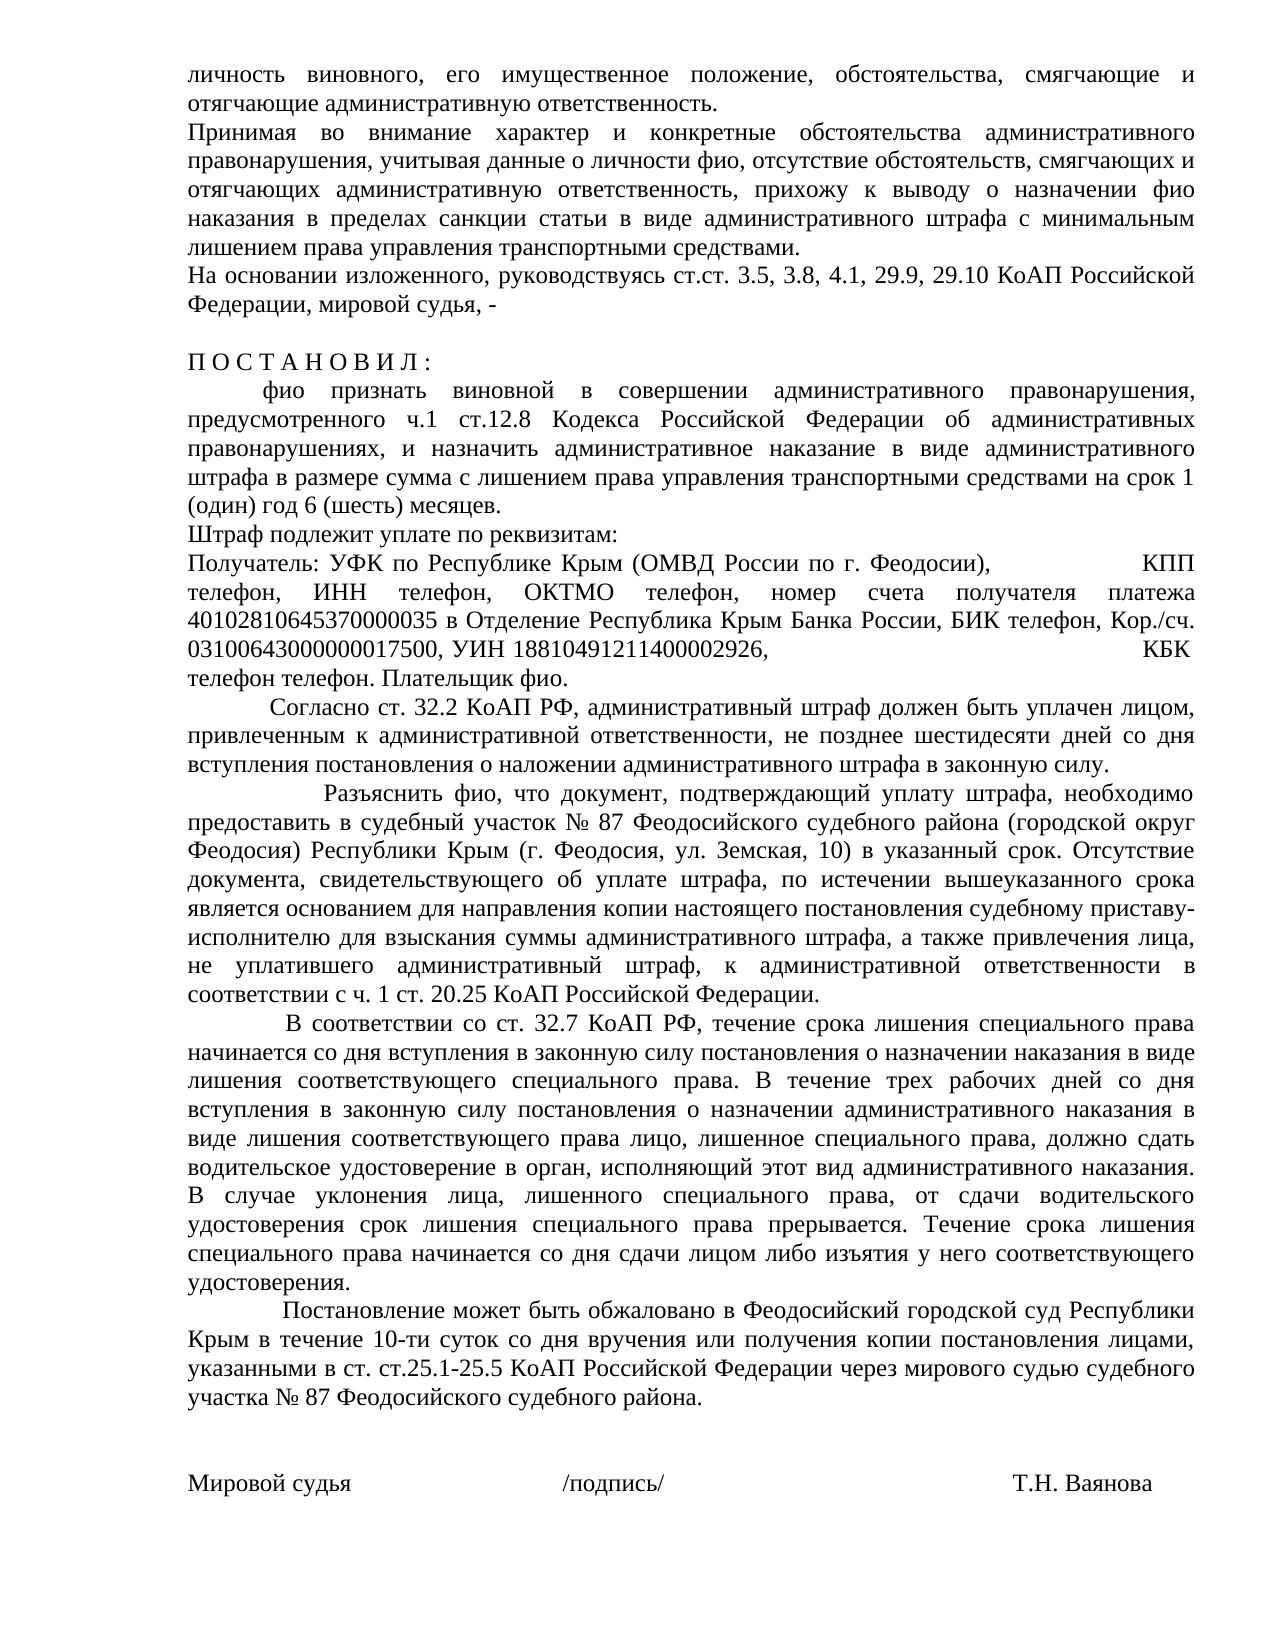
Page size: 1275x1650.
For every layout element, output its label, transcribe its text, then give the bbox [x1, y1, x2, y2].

text На основании изложенного, руководствуясь ст.ст. 3.5, 3.8, 4.1, 29.9, 29.10 КоАП Российской Федерации, мировой судья, - [187, 260, 1196, 318]
text В соответствии со ст. 32.7 КоАП РФ, течение срока лишения специального права начинается со дня вступления в законную силу постановления о назначении наказания в виде лишения соответствующего специального права. В течение трех рабочих дней со дня вступления в законную силу постановления о назначении административного наказания в виде лишения соответствующего права лицо, лишенное специального права, должно сдать водительское удостоверение в орган, исполняющий этот вид административного наказания. В случае уклонения лица, лишенного специального права, от сдачи водительского удостоверения срок лишения специального права прерывается. Течение срока лишения специального права начинается со дня сдачи лицом либо изъятия у него соответствующего удостоверения. [187, 1008, 1196, 1295]
text Мировой судья /подпись/ Т.Н. Ваянова [187, 1468, 1196, 1497]
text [187, 59, 1196, 117]
text Согласно ст. 32.2 КоАП РФ, административный штраф должен быть уплачен лицом, привлеченным к административной ответственности, не позднее шестидесяти дней со дня вступления постановления о наложении административного штрафа в законную силу. [187, 692, 1196, 778]
text фио признать виновной в совершении административного правонарушения, предусмотренного ч.1 ст.12.8 Кодекса Российской Федерации об административных правонарушениях, и назначить административное наказание в виде административного штрафа в размере сумма с лишением права управления транспортными средствами на срок 1 (один) год 6 (шесть) месяцев. [187, 375, 1196, 519]
text Постановление может быть обжаловано в Феодосийский городской суд Республики Крым в течение 10-ти суток со дня вручения или получения копии постановления лицами, указанными в ст. ст.25.1-25.5 КоАП Российской Федерации через мирового судью судебного участка № 87 Феодосийского судебного района. [187, 1295, 1196, 1410]
text Получатель: УФК по Республике Крым (ОМВД России по г. Феодосии), КПП телефон, ИНН телефон, ОКТМО телефон, номер счета получателя платежа 40102810645370000035 в Отделение Республика Крым Банка России, БИК телефон, Кор./сч. 03100643000000017500, УИН 18810491211400002926, КБК телефон телефон. Плательщик фио. [187, 548, 1196, 692]
text П О С Т А Н О В И Л : [187, 347, 1196, 375]
text Принимая во внимание характер и конкретные обстоятельства административного правонарушения, учитывая данные о личности фио, отсутствие обстоятельств, смягчающих и отягчающих административную ответственность, прихожу к выводу о назначении фио наказания в пределах санкции статьи в виде административного штрафа с минимальным лишением права управления транспортными средствами. [187, 117, 1196, 260]
text Разъяснить фио, что документ, подтверждающий уплату штрафа, необходимо предоставить в судебный участок № 87 Феодосийского судебного района (городской округ Феодосия) Республики Крым (г. Феодосия, ул. Земская, 10) в указанный срок. Отсутствие документа, свидетельствующего об уплате штрафа, по истечении вышеуказанного срока является основанием для направления копии настоящего постановления судебному приставу-исполнителю для взыскания суммы административного штрафа, а также привлечения лица, не уплатившего административный штраф, к административной ответственности в соответствии с ч. 1 ст. 20.25 КоАП Российской Федерации. [187, 778, 1196, 1008]
text Штраф подлежит уплате по реквизитам: [187, 519, 1196, 548]
